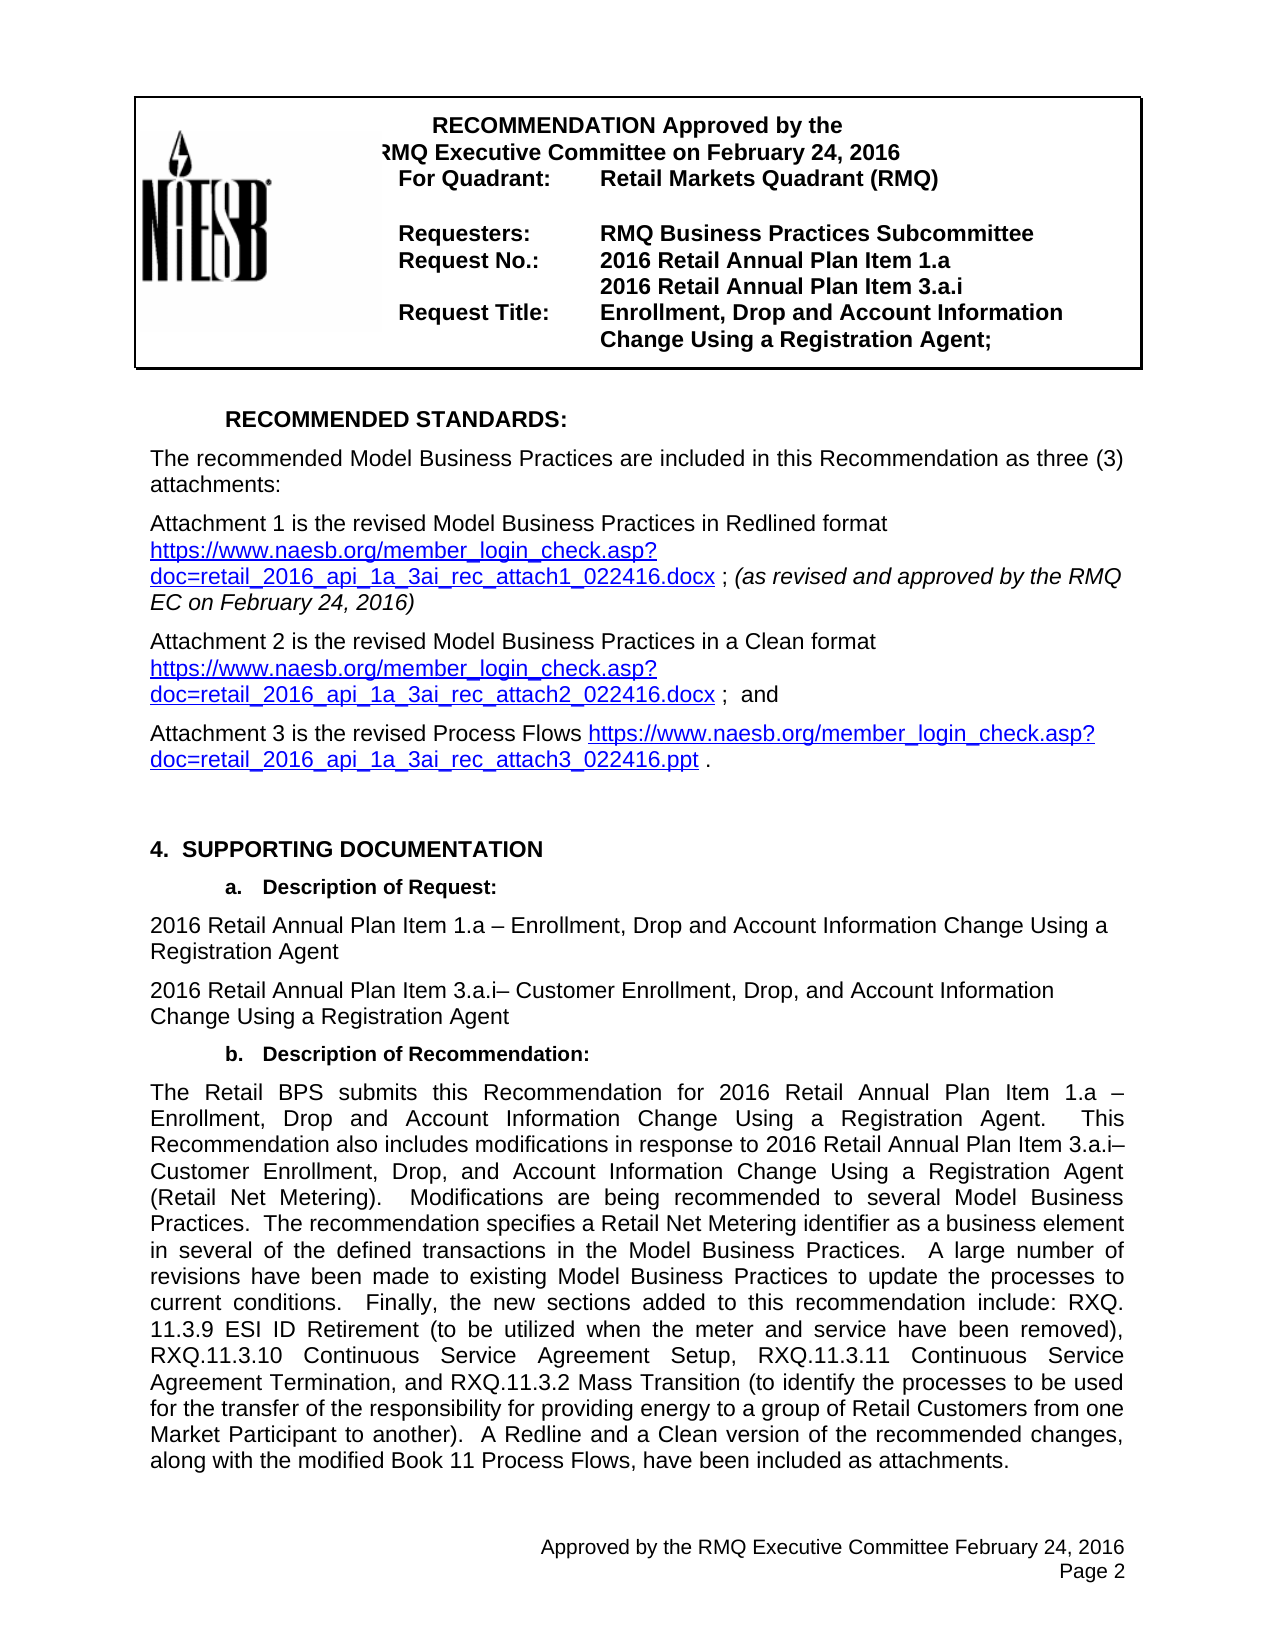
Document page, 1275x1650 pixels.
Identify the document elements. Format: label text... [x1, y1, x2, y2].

text 2016 Retail Annual Plan Item 1.a – Enrollment, Drop and Account Information Change Using a Registration Agent [150, 912, 1125, 964]
text a. Description of Request: [150, 875, 1125, 899]
text b. Description of Recommendation: [150, 1042, 1125, 1066]
text Attachment 1 is the revised Model Business Practices in Redlined format https://www.naesb.org/member_login_check.asp?doc=retail_2016_api_1a_3ai_rec_attach1_022416.docx ; (as revised and approved by the RMQ EC on February 24, 2016) [150, 510, 1125, 616]
text The Retail BPS submits this Recommendation for 2016 Retail Annual Plan Item 1.a – Enrollment, Drop and Account Information Change Using a Registration Agent. This Recommendation also includes modifications in response to 2016 Retail Annual Plan Item 3.a.i– Customer Enrollment, Drop, and Account Information Change Using a Registration Agent (Retail Net Metering). Modifications are being recommended to several Model Business Practices. The recommendation specifies a Retail Net Metering identifier as a business element in several of the defined transactions in the Model Business Practices. A large number of revisions have been made to existing Model Business Practices to update the processes to current conditions. Finally, the new sections added to this recommendation include: RXQ. 11.3.9 ESI ID Retirement (to be utilized when the meter and service have been removed), RXQ.11.3.10 Continuous Service Agreement Setup, RXQ.11.3.11 Continuous Service Agreement Termination, and RXQ.11.3.2 Mass Transition (to identify the processes to be used for the transfer of the responsibility for providing energy to a group of Retail Customers from one Market Participant to another). A Redline and a Clean version of the recommended changes, along with the modified Book 11 Process Flows, have been included as attachments. [150, 1078, 1125, 1474]
text Recommended Standards: [150, 406, 1125, 433]
text 2016 Retail Annual Plan Item 3.a.i– Customer Enrollment, Drop, and Account Information Change Using a Registration Agent [150, 977, 1125, 1029]
text 4. SUPPORTING DOCUMENTATION [150, 836, 1125, 863]
text The recommended Model Business Practices are included in this Recommendation as three (3) attachments: [150, 445, 1125, 498]
text Attachment 3 is the revised Process Flows https://www.naesb.org/member_login_check.asp?doc=retail_2016_api_1a_3ai_rec_attach3_022416.ppt . [150, 720, 1125, 772]
text Attachment 2 is the revised Model Business Practices in a Clean format https://www.naesb.org/member_login_check.asp?doc=retail_2016_api_1a_3ai_rec_attach2_022416.docx ; and [150, 628, 1125, 707]
